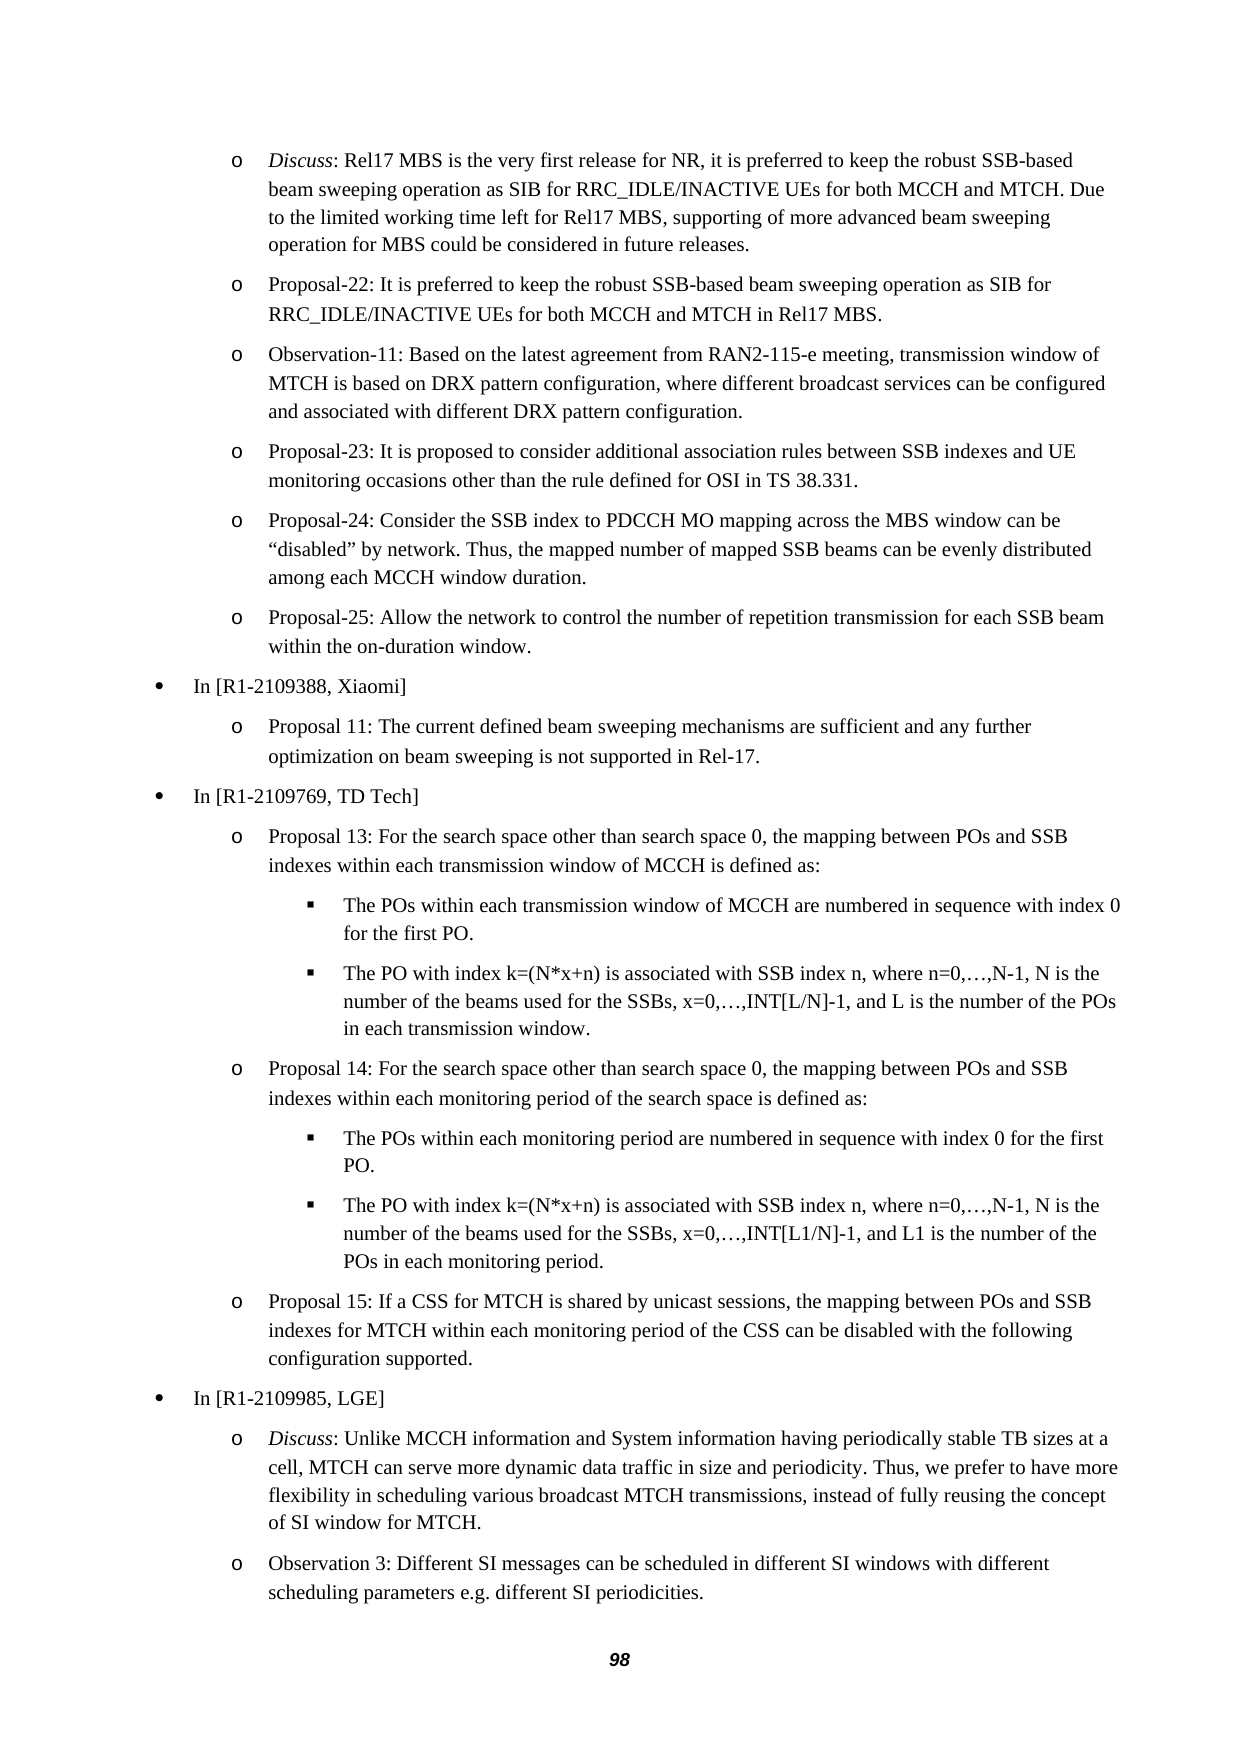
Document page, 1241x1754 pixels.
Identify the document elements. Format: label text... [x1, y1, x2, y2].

list Proposal-22: It is preferred to keep the robust SSB-based beam sweeping operation as SIB for RRC_IDLE/INACTIVE UEs for both MCCH and MTCH in Rel17 MBS. [231, 272, 1122, 326]
list The POs within each transmission window of MCCH are numbered in sequence with index 0 for the first PO. [306, 893, 1122, 945]
list Proposal-24: Consider the SSB index to PDCCH MO mapping across the MBS window can be “disabled” by network. Thus, the mapped number of mapped SSB beams can be evenly distributed among each MCCH window duration. [231, 508, 1122, 589]
list Discuss: Unlike MCCH information and System information having periodically stable TB sizes at a cell, MTCH can serve more dynamic data traffic in size and periodicity. Thus, we prefer to have more flexibility in scheduling various broadcast MTCH transmissions, instead of fully reusing the concept of SI window for MTCH. [231, 1426, 1122, 1534]
list In [R1-2109769, TD Tech] [156, 784, 1122, 808]
list The PO with index k=(N*x+n) is associated with SSB index n, where n=0,…,N-1, N is the number of the beams used for the SSBs, x=0,…,INT[L/N]-1, and L is the number of the POs in each transmission window. [306, 961, 1122, 1040]
list Proposal 13: For the search space other than search space 0, the mapping between POs and SSB indexes within each transmission window of MCCH is defined as: [231, 824, 1122, 877]
list Proposal-23: It is proposed to consider additional association rules between SSB indexes and UE monitoring occasions other than the rule defined for OSI in TS 38.331. [231, 439, 1122, 492]
list Proposal-25: Allow the network to control the number of repetition transmission for each SSB beam within the on-duration window. [231, 605, 1122, 658]
list Proposal 11: The current defined beam sweeping mechanisms are sufficient and any further optimization on beam sweeping is not supported in Rel-17. [231, 714, 1122, 768]
list In [R1-2109985, LGE] [156, 1386, 1122, 1410]
list Proposal 15: If a CSS for MTCH is shared by unicast sessions, the mapping between POs and SSB indexes for MTCH within each monitoring period of the CSS can be disabled with the following configuration supported. [231, 1289, 1122, 1370]
list In [R1-2109388, Xiaomi] [156, 674, 1122, 698]
list The PO with index k=(N*x+n) is associated with SSB index n, where n=0,…,N-1, N is the number of the beams used for the SSBs, x=0,…,INT[L1/N]-1, and L1 is the number of the POs in each monitoring period. [306, 1193, 1122, 1273]
list The POs within each monitoring period are numbered in sequence with index 0 for the first PO. [306, 1126, 1122, 1177]
list Proposal 14: For the search space other than search space 0, the mapping between POs and SSB indexes within each monitoring period of the search space is defined as: [231, 1056, 1122, 1110]
list Observation-11: Based on the latest agreement from RAN2-115-e meeting, transmission window of MTCH is based on DRX pattern configuration, where different broadcast services can be configured and associated with different DRX pattern configuration. [231, 342, 1122, 423]
list Observation 3: Different SI messages can be scheduled in different SI windows with different scheduling parameters e.g. different SI periodicities. [231, 1550, 1122, 1604]
list Discuss: Rel17 MBS is the very first release for NR, it is preferred to keep the robust SSB-based beam sweeping operation as SIB for RRC_IDLE/INACTIVE UEs for both MCCH and MTCH. Due to the limited working time left for Rel17 MBS, supporting of more advanced beam sweeping operation for MBS could be considered in future releases. [231, 148, 1122, 256]
